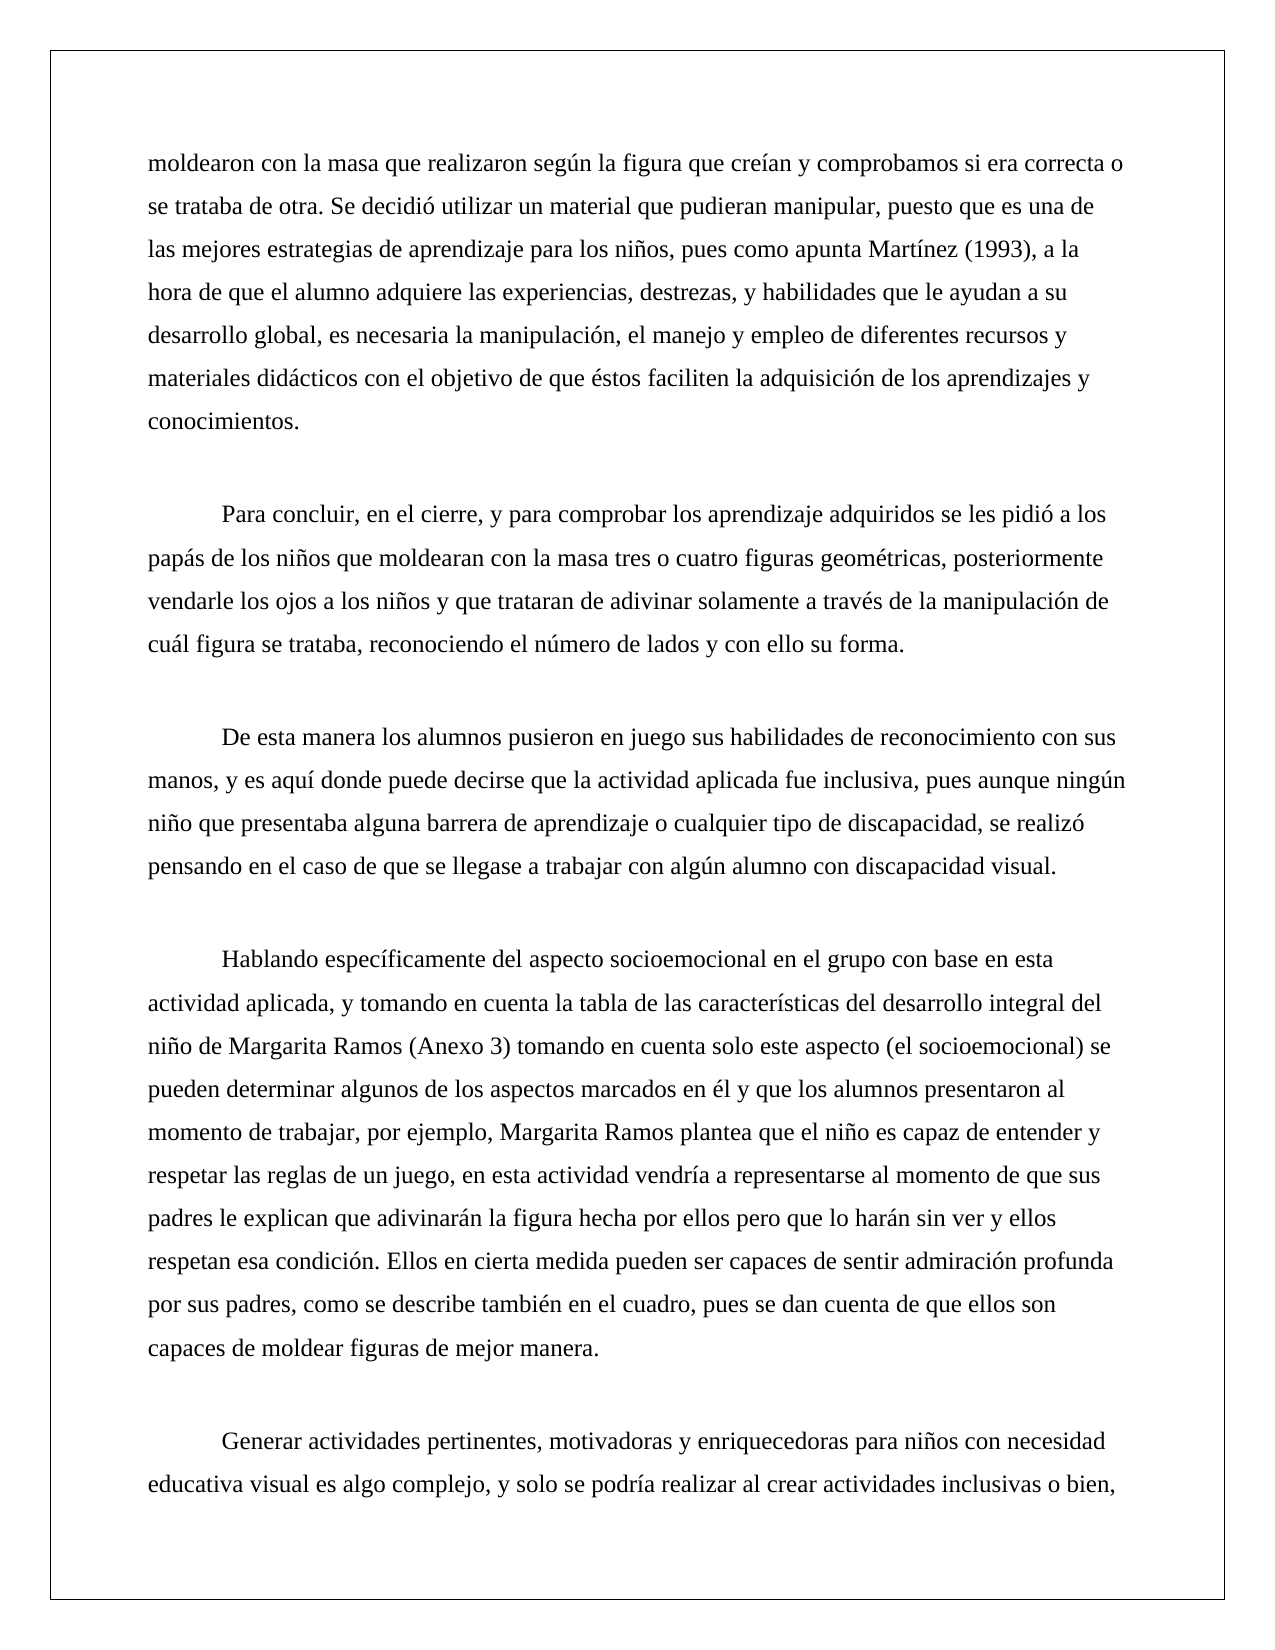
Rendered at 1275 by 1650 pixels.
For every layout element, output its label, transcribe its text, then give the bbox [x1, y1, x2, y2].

text De esta manera los alumnos pusieron en juego sus habilidades de reconocimiento con sus manos, y es aquí donde puede decirse que la actividad aplicada fue inclusiva, pues aunque ningún niño que presentaba alguna barrera de aprendizaje o cualquier tipo de discapacidad, se realizó pensando en el caso de que se llegase a trabajar con algún alumno con discapacidad visual. [148, 722, 1127, 880]
text Hablando específicamente del aspecto socioemocional en el grupo con base en esta actividad aplicada, y tomando en cuenta la tabla de las características del desarrollo integral del niño de Margarita Ramos (Anexo 3) tomando en cuenta solo este aspecto (el socioemocional) se pueden determinar algunos de los aspectos marcados en él y que los alumnos presentaron al momento de trabajar, por ejemplo, Margarita Ramos plantea que el niño es capaz de entender y respetar las reglas de un juego, en esta actividad vendría a representarse al momento de que sus padres le explican que adivinarán la figura hecha por ellos pero que lo harán sin ver y ellos respetan esa condición. Ellos en cierta medida pueden ser capaces de sentir admiración profunda por sus padres, como se describe también en el cuadro, pues se dan cuenta de que ellos son capaces de moldear figuras de mejor manera. [148, 944, 1127, 1361]
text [148, 148, 1127, 435]
text Para concluir, en el cierre, y para comprobar los aprendizaje adquiridos se les pidió a los papás de los niños que moldearan con la masa tres o cuatro figuras geométricas, posteriormente vendarle los ojos a los niños y que trataran de adivinar solamente a través de la manipulación de cuál figura se trataba, reconociendo el número de lados y con ello su forma. [148, 499, 1127, 658]
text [148, 1426, 1127, 1498]
